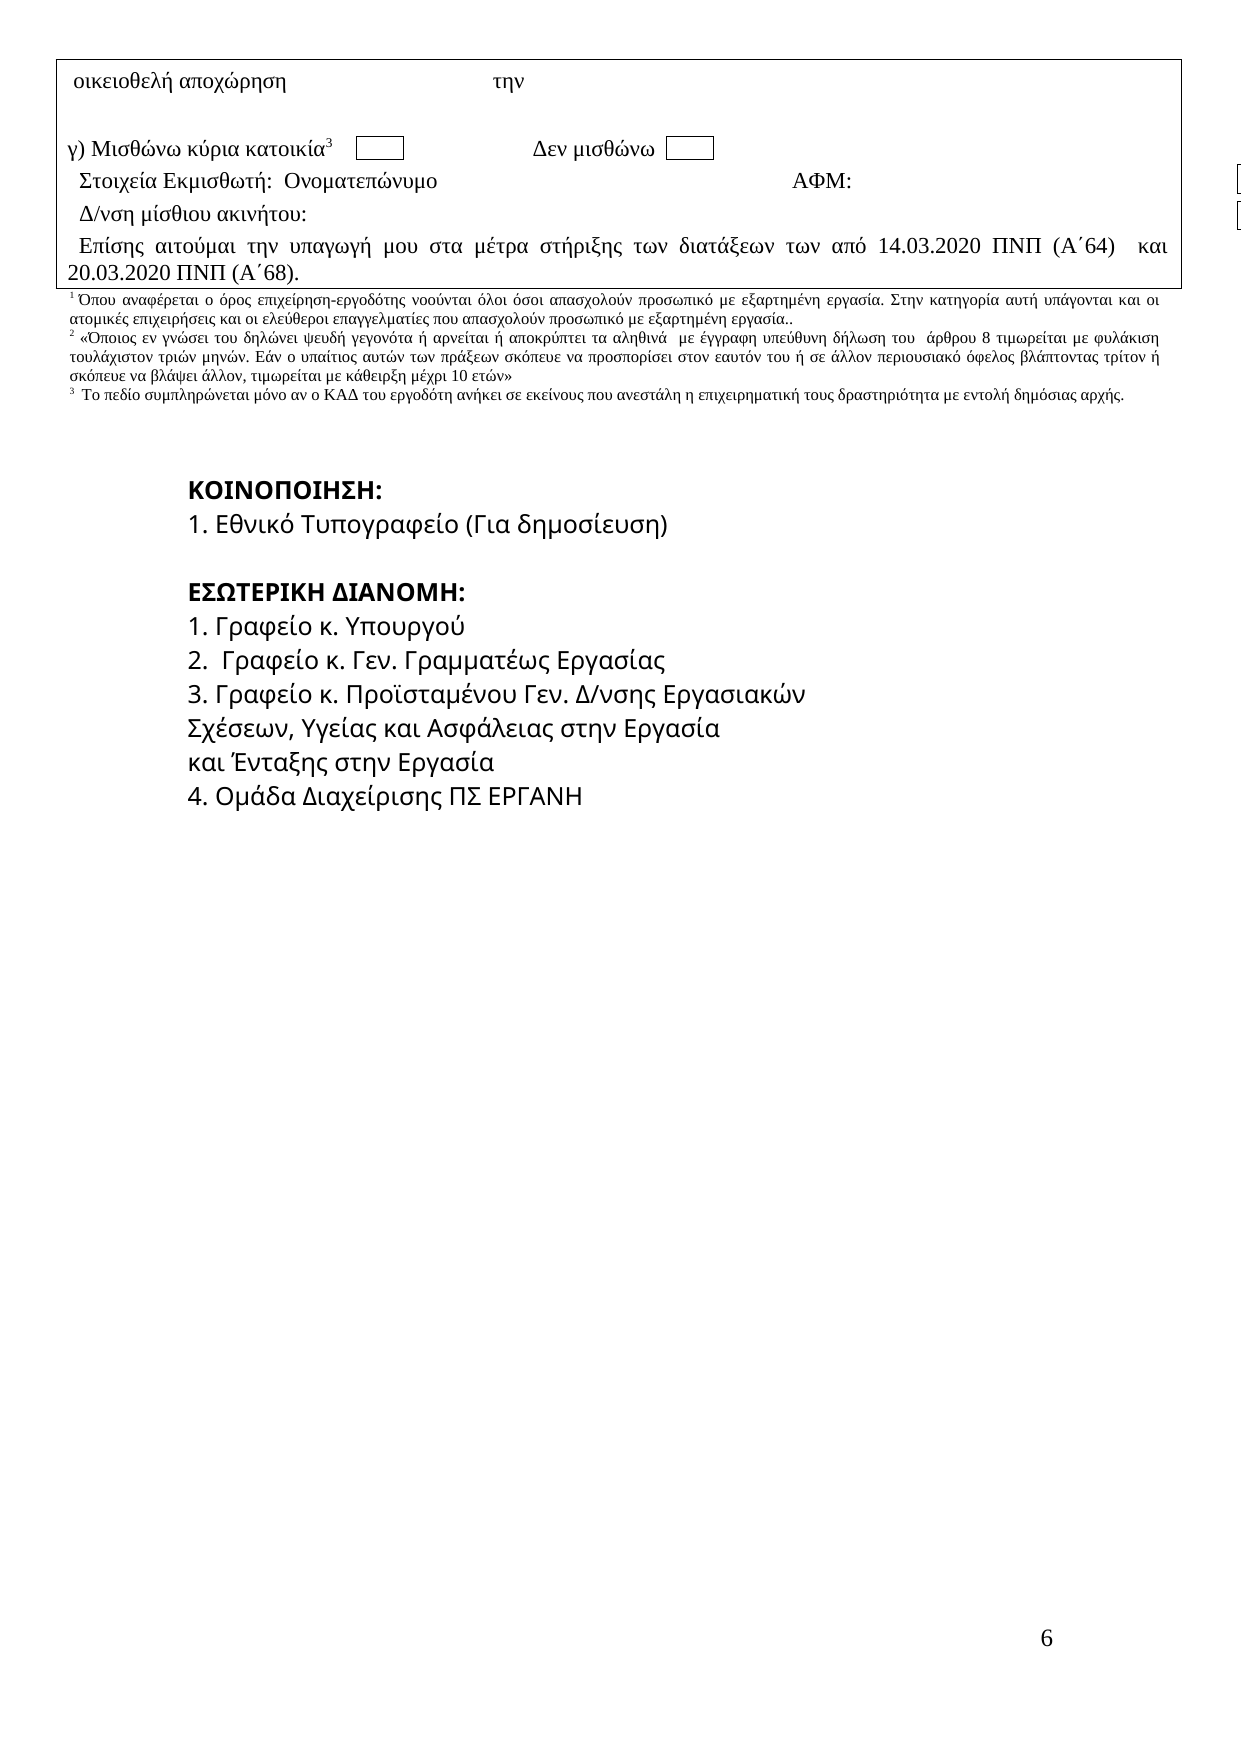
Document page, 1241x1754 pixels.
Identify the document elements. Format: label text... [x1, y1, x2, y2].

text 1 Όπου αναφέρεται ο όρος επιχείρηση-εργοδότης νοούνται όλοι όσοι απασχολούν προσωπικό με εξαρτημένη εργασία. Στην κατηγορία αυτή υπάγονται και οι ατομικές επιχειρήσεις και οι ελεύθεροι επαγγελματίες που απασχολούν προσωπικό με εξαρτημένη εργασία.. [69, 289, 1162, 328]
text ΕΣΩΤΕΡΙΚΗ ΔΙΑΝΟΜΗ: [187, 574, 1053, 609]
text Σχέσεων, Υγείας και Ασφάλειας στην Εργασία [187, 711, 1053, 745]
text 2 «Όποιος εν γνώσει του δηλώνει ψευδή γεγονότα ή αρνείται ή αποκρύπτει τα αληθινά με έγγραφη υπεύθυνη δήλωση του άρθρου 8 τιμωρείται με φυλάκιση τουλάχιστον τριών μηνών. Εάν ο υπαίτιος αυτών των πράξεων σκόπευε να προσπορίσει στον εαυτόν του ή σε άλλον περιουσιακό όφελος βλάπτοντας τρίτον ή σκόπευε να βλάψει άλλον, τιμωρείται με κάθειρξη μέχρι 10 ετών» [69, 328, 1162, 385]
text 2. Γραφείο κ. Γεν. Γραμματέως Εργασίας [187, 643, 1053, 677]
text 3 Το πεδίο συμπληρώνεται μόνο αν ο ΚΑΔ του εργοδότη ανήκει σε εκείνους που ανεστάλη η επιχειρηματική τους δραστηριότητα με εντολή δημόσιας αρχής. [69, 385, 1162, 404]
text 4. Ομάδα Διαχείρισης ΠΣ ΕΡΓΑΝΗ [187, 779, 1053, 813]
text 1. Εθνικό Τυπογραφείο (Για δημοσίευση) [187, 506, 1053, 541]
text ΚΟΙΝΟΠΟΙΗΣΗ: [187, 472, 1053, 506]
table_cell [57, 60, 1181, 288]
text 1. Γραφείο κ. Υπουργού [187, 609, 1053, 643]
text 3. Γραφείο κ. Προϊσταμένου Γεν. Δ/νσης Εργασιακών [187, 677, 1053, 711]
text και Ένταξης στην Εργασία [187, 745, 1053, 779]
